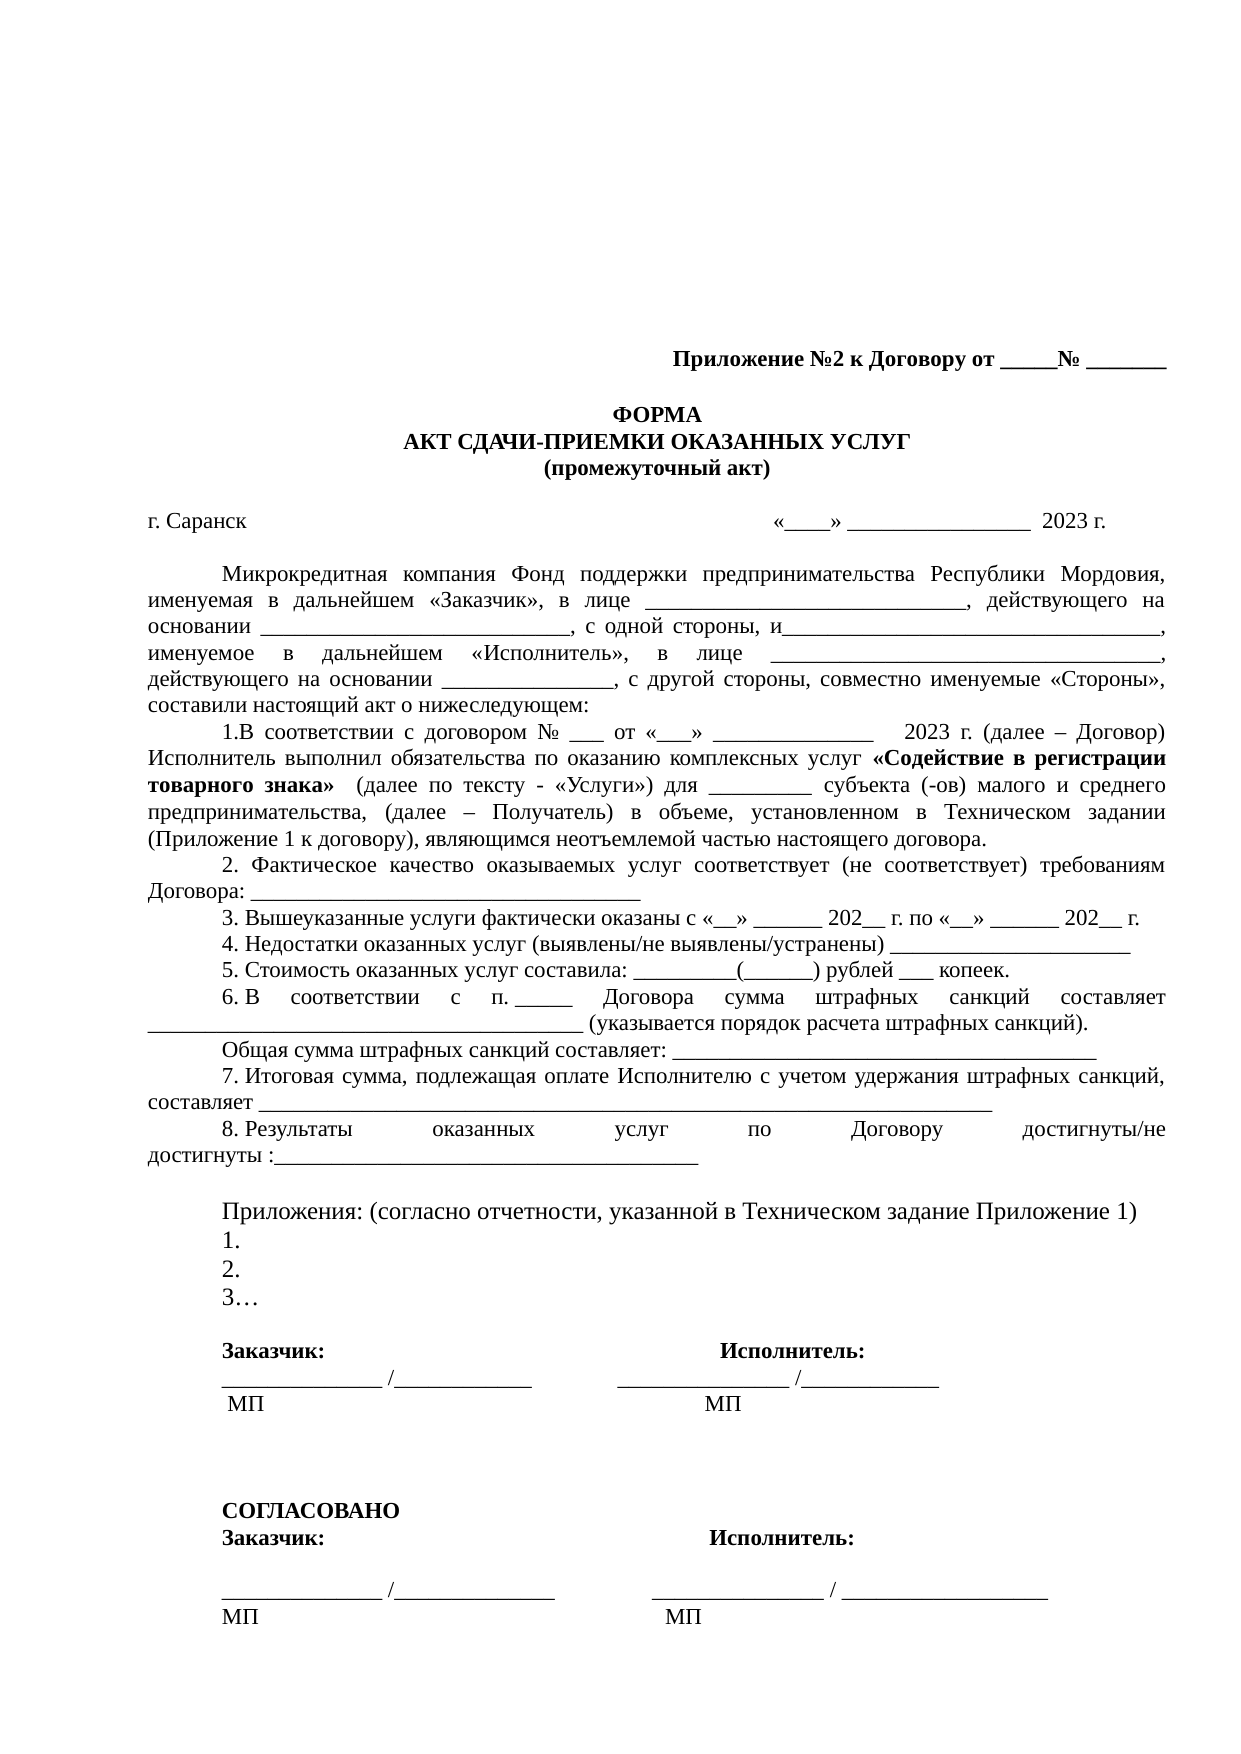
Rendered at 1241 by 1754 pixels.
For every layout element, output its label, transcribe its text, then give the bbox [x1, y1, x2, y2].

text МП МП [148, 1603, 1167, 1629]
text ФОРМА [148, 401, 1167, 428]
text 3… [148, 1282, 1167, 1311]
list 6. В соответствии с п. _____ Договора сумма штрафных санкций составляет ______________________________________ (указывается порядок расчета штрафных санкций). [148, 983, 1167, 1036]
text 1.В соответствии с договором № ___ от «___» ______________ 2023 г. (далее – Договор) Исполнитель выполнил обязательства по оказанию комплексных услуг «Содействие в регистрации товарного знака» (далее по тексту - «Услуги») для _________ субъекта (-ов) малого и среднего предпринимательства, (далее – Получатель) в объеме, установленном в Техническом задании (Приложение 1 к договору), являющимся неотъемлемой частью настоящего договора. [148, 718, 1167, 851]
list 8. Результаты оказанных услуг по Договору достигнуты/не достигнуты :_____________________________________ [148, 1115, 1167, 1167]
text АКТ СДАЧИ-ПРИЕМКИ ОКАЗАННЫХ УСЛУГ [148, 428, 1167, 454]
text ______________ /____________ _______________ /____________ [148, 1364, 1167, 1390]
text (промежуточный акт) [148, 454, 1167, 481]
list 7. Итоговая сумма, подлежащая оплате Исполнителю с учетом удержания штрафных санкций, составляет ________________________________________________________________ [148, 1062, 1167, 1115]
text Заказчик: Исполнитель: [148, 1524, 1167, 1550]
text Приложения: (согласно отчетности, указанной в Техническом задание Приложение 1) [148, 1196, 1167, 1225]
text Приложение №2 к Договору от _____№ _______ [148, 344, 1167, 371]
text 2. Фактическое качество оказываемых услуг соответствует (не соответствует) требованиям Договора: __________________________________ [148, 851, 1167, 904]
text 5. Стоимость оказанных услуг составила: _________(______) рублей ___ копеек. [148, 957, 1167, 983]
text 2. [148, 1254, 1167, 1282]
text ______________ /______________ _______________ / __________________ [148, 1576, 1167, 1603]
text г. Саранск «____» ________________ 2023 г. [148, 507, 1167, 533]
text МП МП [148, 1390, 1167, 1417]
text Заказчик: Исполнитель: [148, 1337, 1167, 1364]
text 1. [148, 1225, 1167, 1254]
text 3. Вышеуказанные услуги фактически оказаны с «__» ______ 202__ г. по «__» ______ 202__ г. [148, 904, 1167, 930]
list Общая сумма штрафных санкций составляет: _____________________________________ [148, 1036, 1167, 1062]
text 4. Недостатки оказанных услуг (выявлены/не выявлены/устранены) _____________________ [148, 930, 1167, 957]
text Микрокредитная компания Фонд поддержки предпринимательства Республики Мордовия, именуемая в дальнейшем «Заказчик», в лице ____________________________, действующего на основании ___________________________, с одной стороны, и_________________________________, именуемое в дальнейшем «Исполнитель», в лице __________________________________, действующего на основании _______________, с другой стороны, совместно именуемые «Стороны», составили настоящий акт о нижеследующем: [148, 559, 1167, 718]
text СОГЛАСОВАНО [148, 1497, 1167, 1524]
